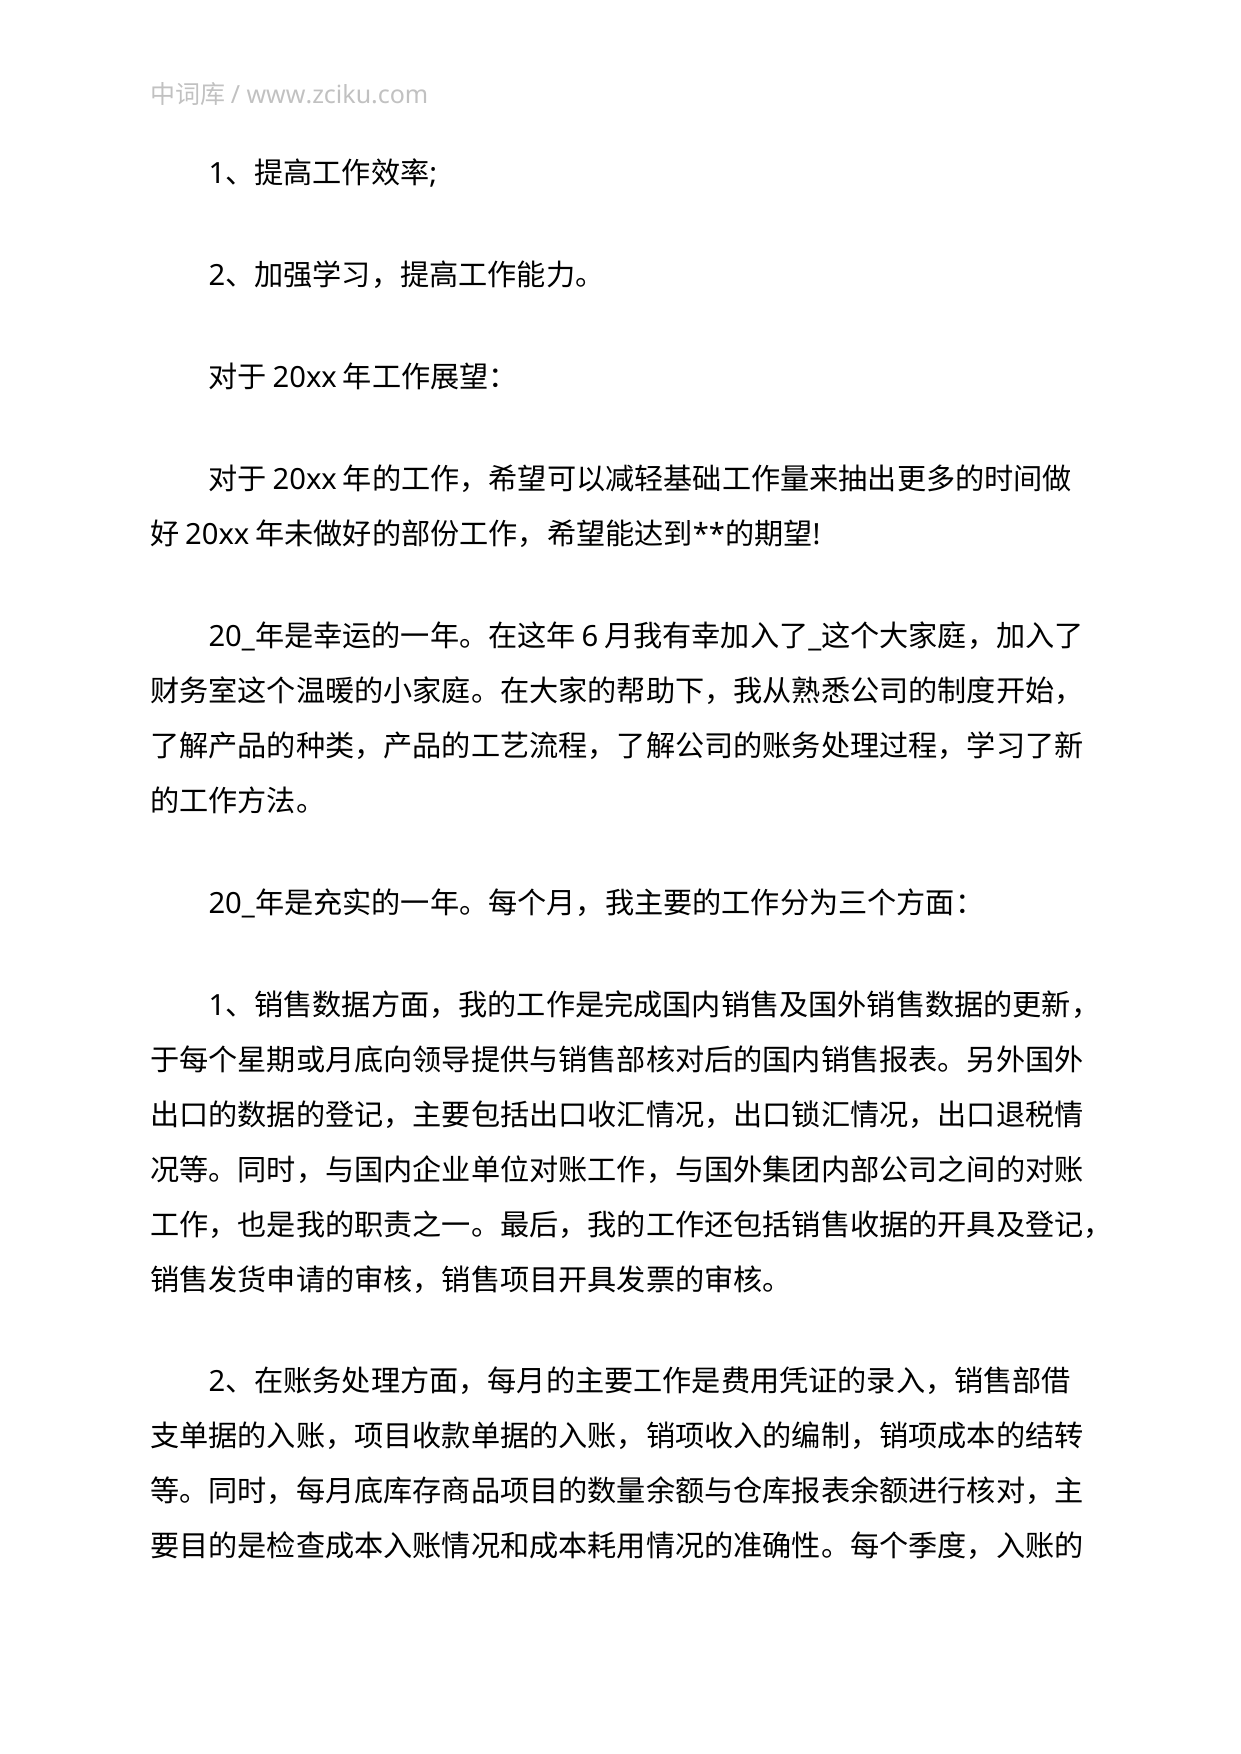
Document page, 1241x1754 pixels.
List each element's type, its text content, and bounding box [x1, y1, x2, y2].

text 1、销售数据方面，我的工作是完成国内销售及国外销售数据的更新，于每个星期或月底向领导提供与销售部核对后的国内销售报表。另外国外出口的数据的登记，主要包括出口收汇情况，出口锁汇情况，出口退税情况等。同时，与国内企业单位对账工作，与国外集团内部公司之间的对账工作，也是我的职责之一。最后，我的工作还包括销售收据的开具及登记，销售发货申请的审核，销售项目开具发票的审核。 [150, 981, 1090, 1298]
text 对于20xx年工作展望： [150, 354, 1090, 396]
text 1、提高工作效率; [150, 150, 1090, 192]
text 20_年是幸运的一年。在这年6月我有幸加入了_这个大家庭，加入了财务室这个温暖的小家庭。在大家的帮助下，我从熟悉公司的制度开始，了解产品的种类，产品的工艺流程，了解公司的账务处理过程，学习了新的工作方法。 [150, 613, 1090, 820]
text 2、加强学习，提高工作能力。 [150, 252, 1090, 294]
text 对于20xx年的工作，希望可以减轻基础工作量来抽出更多的时间做好20xx年未做好的部份工作，希望能达到**的期望! [150, 456, 1090, 553]
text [150, 1358, 1090, 1565]
text 20_年是充实的一年。每个月，我主要的工作分为三个方面： [150, 879, 1090, 922]
